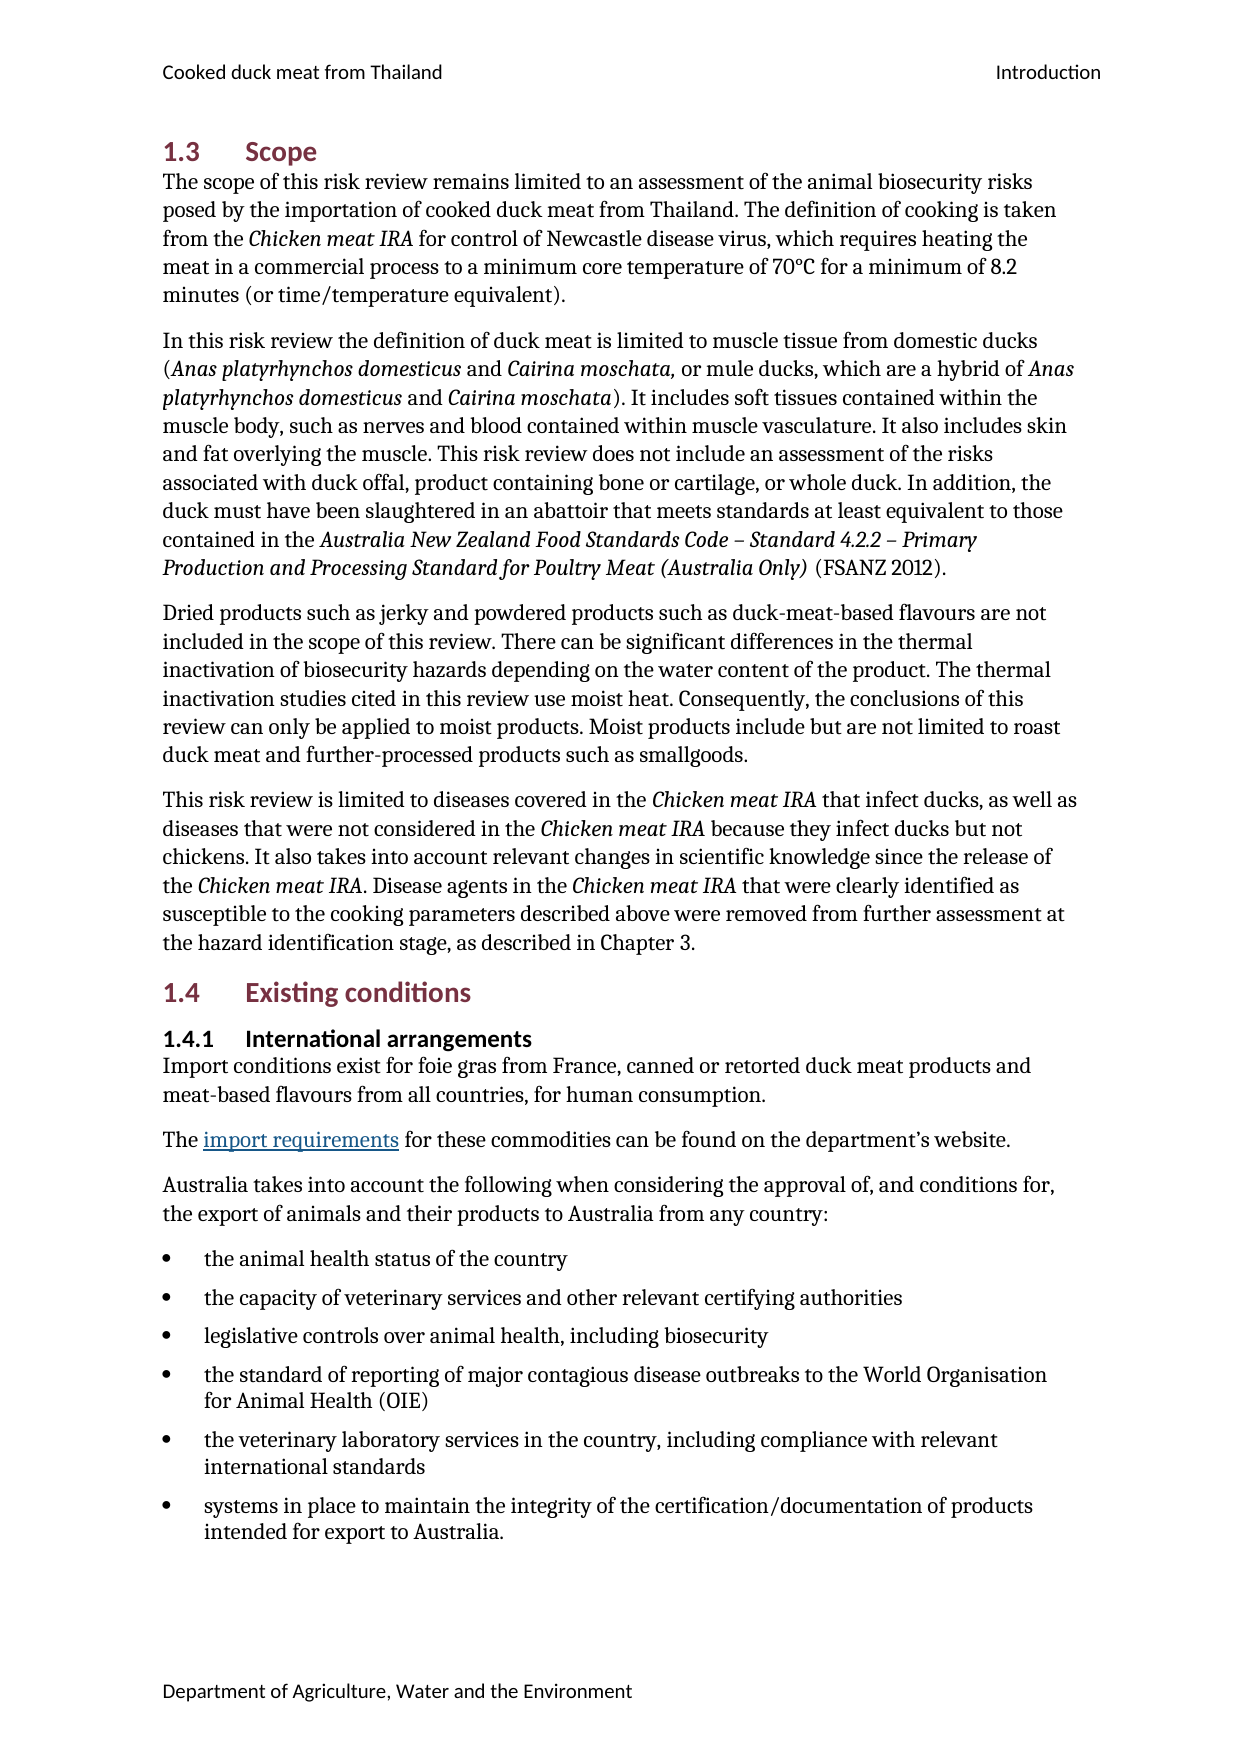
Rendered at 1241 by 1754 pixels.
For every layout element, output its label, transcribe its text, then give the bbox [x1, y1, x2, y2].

text Dried products such as jerky and powdered products such as duck-meat-based flavours are not included in the scope of this review. There can be significant differences in the thermal inactivation of biosecurity hazards depending on the water content of the product. The thermal inactivation studies cited in this review use moist heat. Consequently, the conclusions of this review can only be applied to moist products. Moist products include but are not limited to roast duck meat and further-processed products such as smallgoods. [162, 600, 1078, 768]
list the standard of reporting of major contagious disease outbreaks to the World Organisation for Animal Health (OIE) [162, 1362, 1078, 1415]
list the animal health status of the country [162, 1245, 1078, 1272]
subtitle Existing conditions [162, 974, 1078, 1010]
list the capacity of veterinary services and other relevant certifying authorities [162, 1284, 1078, 1311]
list the veterinary laboratory services in the country, including compliance with relevant international standards [162, 1427, 1078, 1480]
list legislative controls over animal health, including biosecurity [162, 1323, 1078, 1349]
subtitle Scope [162, 133, 1078, 168]
text The scope of this risk review remains limited to an assessment of the animal biosecurity risks posed by the importation of cooked duck meat from Thailand. The definition of cooking is taken from the Chicken meat IRA for control of Newcastle disease virus, which requires heating the meat in a commercial process to a minimum core temperature of 70°C for a minimum of 8.2 minutes (or time/temperature equivalent). [162, 168, 1078, 309]
text Import conditions exist for foie gras from France, canned or retorted duck meat products and meat-based flavours from all countries, for human consumption. [162, 1053, 1078, 1108]
list systems in place to maintain the integrity of the certification/documentation of products intended for export to Australia. [162, 1492, 1078, 1545]
subtitle International arrangements [162, 1023, 1078, 1053]
text This risk review is limited to diseases covered in the Chicken meat IRA that infect ducks, as well as diseases that were not considered in the Chicken meat IRA because they infect ducks but not chickens. It also takes into account relevant changes in scientific knowledge since the release of the Chicken meat IRA. Disease agents in the Chicken meat IRA that were clearly identified as susceptible to the cooking parameters described above were removed from further assessment at the hazard identification stage, as described in Chapter 3. [162, 787, 1078, 956]
text In this risk review the definition of duck meat is limited to muscle tissue from domestic ducks (Anas platyrhynchos domesticus and Cairina moschata, or mule ducks, which are a hybrid of Anas platyrhynchos domesticus and Cairina moschata). It includes soft tissues contained within the muscle body, such as nerves and blood contained within muscle vasculature. It also includes skin and fat overlying the muscle. This risk review does not include an assessment of the risks associated with duck offal, product containing bone or cartilage, or whole duck. In addition, the duck must have been slaughtered in an abattoir that meets standards at least equivalent to those contained in the Australia New Zealand Food Standards Code – Standard 4.2.2 – Primary Production and Processing Standard for Poultry Meat (Australia Only) (FSANZ 2012). [162, 327, 1078, 581]
text Australia takes into account the following when considering the approval of, and conditions for, the export of animals and their products to Australia from any country: [162, 1172, 1078, 1227]
text The import requirements for these commodities can be found on the department’s website. [162, 1127, 1078, 1153]
